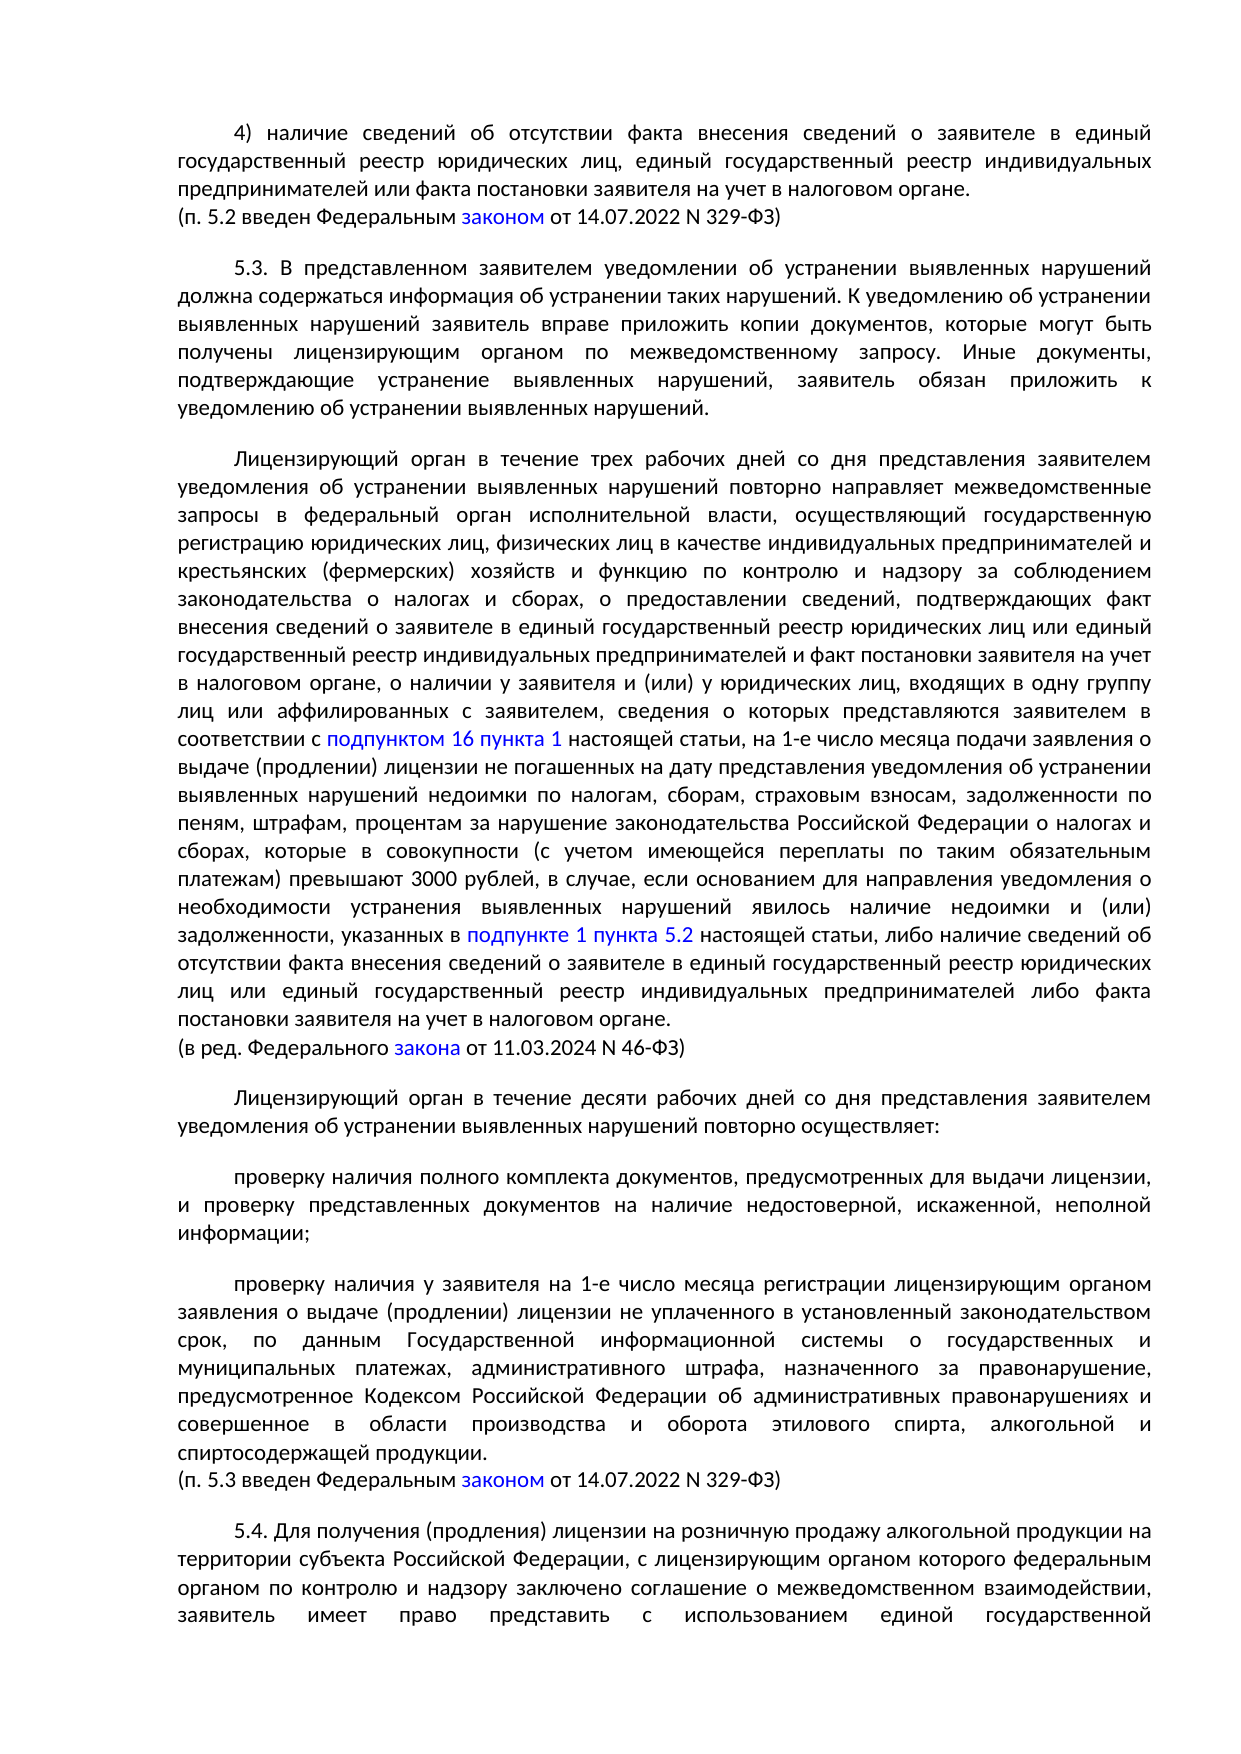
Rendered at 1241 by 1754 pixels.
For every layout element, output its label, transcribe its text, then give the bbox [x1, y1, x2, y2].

text (п. 5.2 введен Федеральным законом от 14.07.2022 N 329-ФЗ) [177, 202, 1152, 230]
text 4) наличие сведений об отсутствии факта внесения сведений о заявителе в единый государственный реестр юридических лиц, единый государственный реестр индивидуальных предпринимателей или факта постановки заявителя на учет в налоговом органе. [177, 118, 1152, 202]
text 5.3. В представленном заявителем уведомлении об устранении выявленных нарушений должна содержаться информация об устранении таких нарушений. К уведомлению об устранении выявленных нарушений заявитель вправе приложить копии документов, которые могут быть получены лицензирующим органом по межведомственному запросу. Иные документы, подтверждающие устранение выявленных нарушений, заявитель обязан приложить к уведомлению об устранении выявленных нарушений. [177, 253, 1152, 421]
text (в ред. Федерального закона от 11.03.2024 N 46-ФЗ) [177, 1033, 1152, 1061]
text проверку наличия у заявителя на 1-е число месяца регистрации лицензирующим органом заявления о выдаче (продлении) лицензии не уплаченного в установленный законодательством срок, по данным Государственной информационной системы о государственных и муниципальных платежах, административного штрафа, назначенного за правонарушение, предусмотренное Кодексом Российской Федерации об административных правонарушениях и совершенное в области производства и оборота этилового спирта, алкогольной и спиртосодержащей продукции. [177, 1269, 1152, 1466]
text проверку наличия полного комплекта документов, предусмотренных для выдачи лицензии, и проверку представленных документов на наличие недостоверной, искаженной, неполной информации; [177, 1162, 1152, 1247]
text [177, 1517, 1152, 1629]
text Лицензирующий орган в течение десяти рабочих дней со дня представления заявителем уведомления об устранении выявленных нарушений повторно осуществляет: [177, 1083, 1152, 1139]
text (п. 5.3 введен Федеральным законом от 14.07.2022 N 329-ФЗ) [177, 1466, 1152, 1494]
text Лицензирующий орган в течение трех рабочих дней со дня представления заявителем уведомления об устранении выявленных нарушений повторно направляет межведомственные запросы в федеральный орган исполнительной власти, осуществляющий государственную регистрацию юридических лиц, физических лиц в качестве индивидуальных предпринимателей и крестьянских (фермерских) хозяйств и функцию по контролю и надзору за соблюдением законодательства о налогах и сборах, о предоставлении сведений, подтверждающих факт внесения сведений о заявителе в единый государственный реестр юридических лиц или единый государственный реестр индивидуальных предпринимателей и факт постановки заявителя на учет в налоговом органе, о наличии у заявителя и (или) у юридических лиц, входящих в одну группу лиц или аффилированных с заявителем, сведения о которых представляются заявителем в соответствии с подпунктом 16 пункта 1 настоящей статьи, на 1-е число месяца подачи заявления о выдаче (продлении) лицензии не погашенных на дату представления уведомления об устранении выявленных нарушений недоимки по налогам, сборам, страховым взносам, задолженности по пеням, штрафам, процентам за нарушение законодательства Российской Федерации о налогах и сборах, которые в совокупности (с учетом имеющейся переплаты по таким обязательным платежам) превышают 3000 рублей, в случае, если основанием для направления уведомления о необходимости устранения выявленных нарушений явилось наличие недоимки и (или) задолженности, указанных в подпункте 1 пункта 5.2 настоящей статьи, либо наличие сведений об отсутствии факта внесения сведений о заявителе в единый государственный реестр юридических лиц или единый государственный реестр индивидуальных предпринимателей либо факта постановки заявителя на учет в налоговом органе. [177, 444, 1152, 1033]
